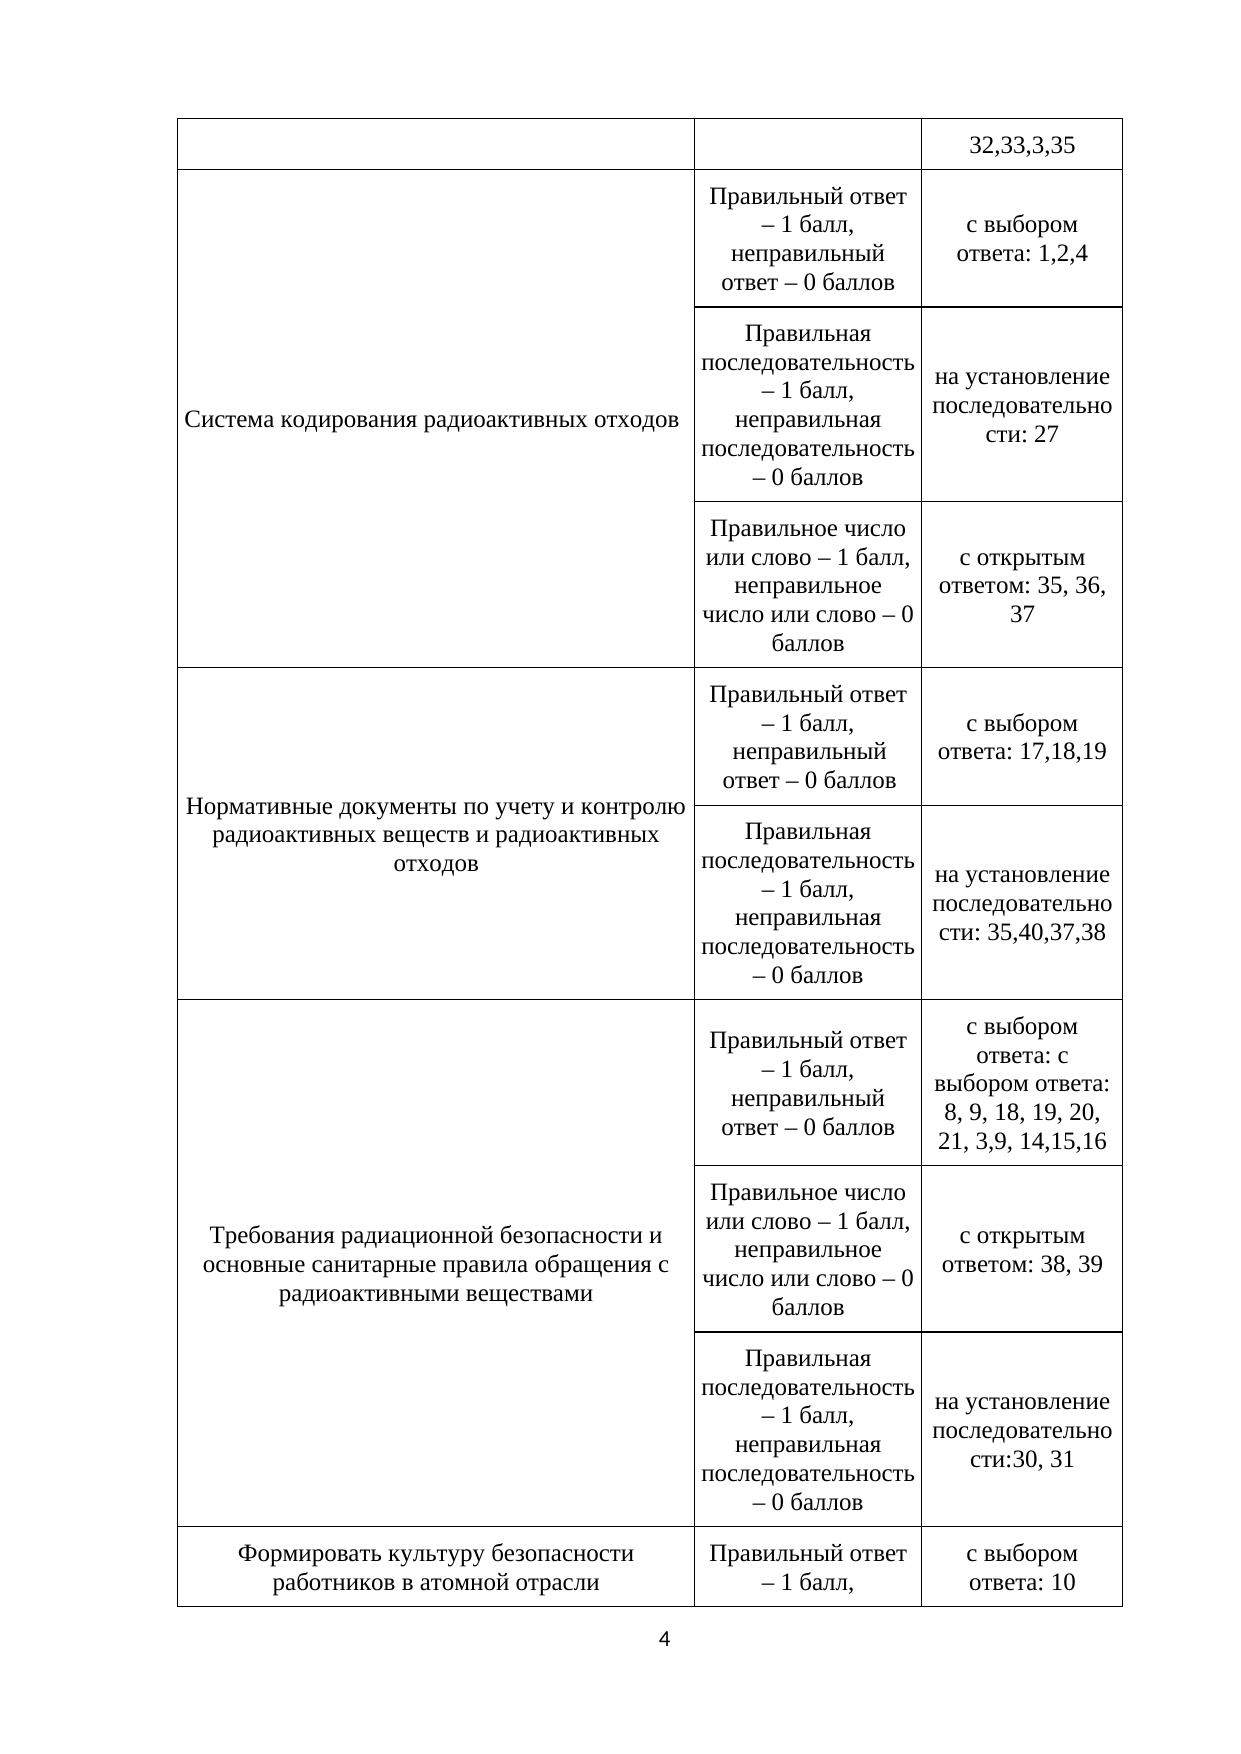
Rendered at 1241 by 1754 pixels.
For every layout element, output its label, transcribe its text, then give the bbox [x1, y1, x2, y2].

table_cell с открытым ответом: 35, 36, 37 [922, 502, 1122, 667]
table_cell Правильная последовательность – 1 балл, неправильная последовательность – 0 баллов [695, 1333, 921, 1526]
table_cell с открытым ответом: 38, 39 [922, 1166, 1122, 1331]
table_cell на установление последовательности: 27 [922, 308, 1122, 501]
table_cell Правильная последовательность – 1 балл, неправильная последовательность – 0 баллов [695, 308, 921, 501]
table_cell Правильный ответ – 1 балл, неправильный ответ – 0 баллов [695, 170, 921, 306]
table_cell Правильный ответ – 1 балл, неправильный ответ – 0 баллов [695, 668, 921, 804]
table_cell Правильный ответ – 1 балл, неправильный ответ – 0 баллов [695, 1000, 921, 1165]
table_cell Нормативные документы по учету и контролю радиоактивных веществ и радиоактивных отходов [178, 668, 694, 999]
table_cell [695, 119, 921, 169]
table_cell Система кодирования радиоактивных отходов [178, 170, 694, 667]
table_cell Требования радиационной безопасности и основные санитарные правила обращения с радиоактивными веществами [178, 1000, 694, 1526]
table_cell с выбором ответа: с выбором ответа: 8, 9, 18, 19, 20, 21, 3,9, 14,15,16 [922, 1000, 1122, 1165]
table_cell Правильное число или слово – 1 балл, неправильное число или слово – 0 баллов [695, 502, 921, 667]
table_cell с выбором ответа: 1,2,4 [922, 170, 1122, 306]
table_cell Правильное число или слово – 1 балл, неправильное число или слово – 0 баллов [695, 1166, 921, 1331]
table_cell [178, 1527, 694, 1606]
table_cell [922, 1527, 1122, 1606]
table_cell на установление последовательности:30, 31 [922, 1333, 1122, 1526]
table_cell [922, 119, 1122, 169]
table_cell Правильная последовательность – 1 балл, неправильная последовательность – 0 баллов [695, 806, 921, 999]
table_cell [695, 1527, 921, 1606]
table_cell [178, 119, 694, 169]
table_cell с выбором ответа: 17,18,19 [922, 668, 1122, 804]
table_cell на установление последовательности: 35,40,37,38 [922, 806, 1122, 999]
